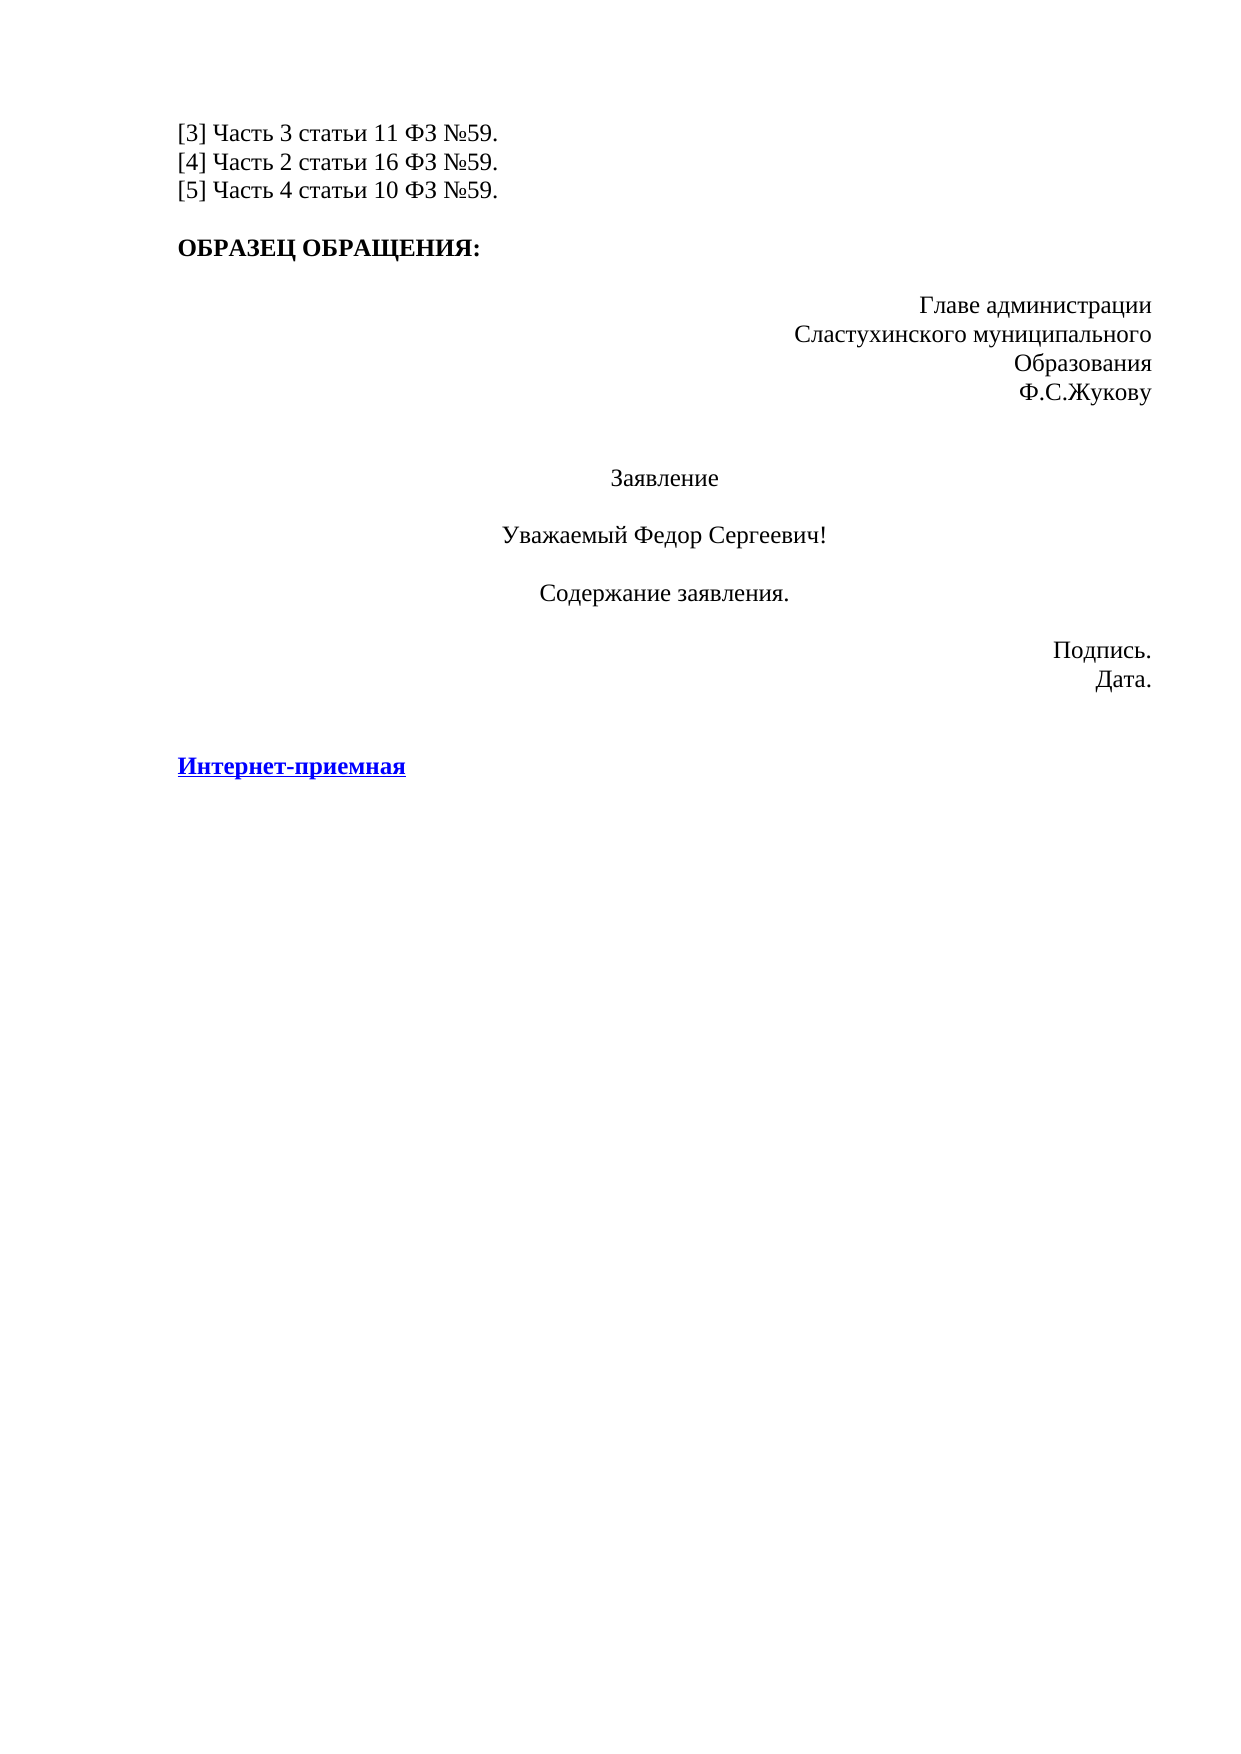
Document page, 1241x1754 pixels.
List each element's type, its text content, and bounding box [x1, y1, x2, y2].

text Образования [177, 348, 1152, 377]
text Уважаемый Федор Сергеевич! [177, 492, 1152, 549]
text Дата. [177, 664, 1152, 693]
text Заявление [177, 434, 1152, 492]
text Ф.С.Жукову [177, 377, 1152, 406]
text Подпись. [177, 636, 1152, 664]
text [177, 118, 1152, 204]
text Содержание заявления. [177, 578, 1152, 607]
text ОБРАЗЕЦ ОБРАЩЕНИЯ: [177, 233, 1152, 262]
text Главе администрации [177, 291, 1152, 319]
text Интернет-приемная [177, 751, 1152, 780]
text Сластухинского муниципального [177, 319, 1152, 348]
